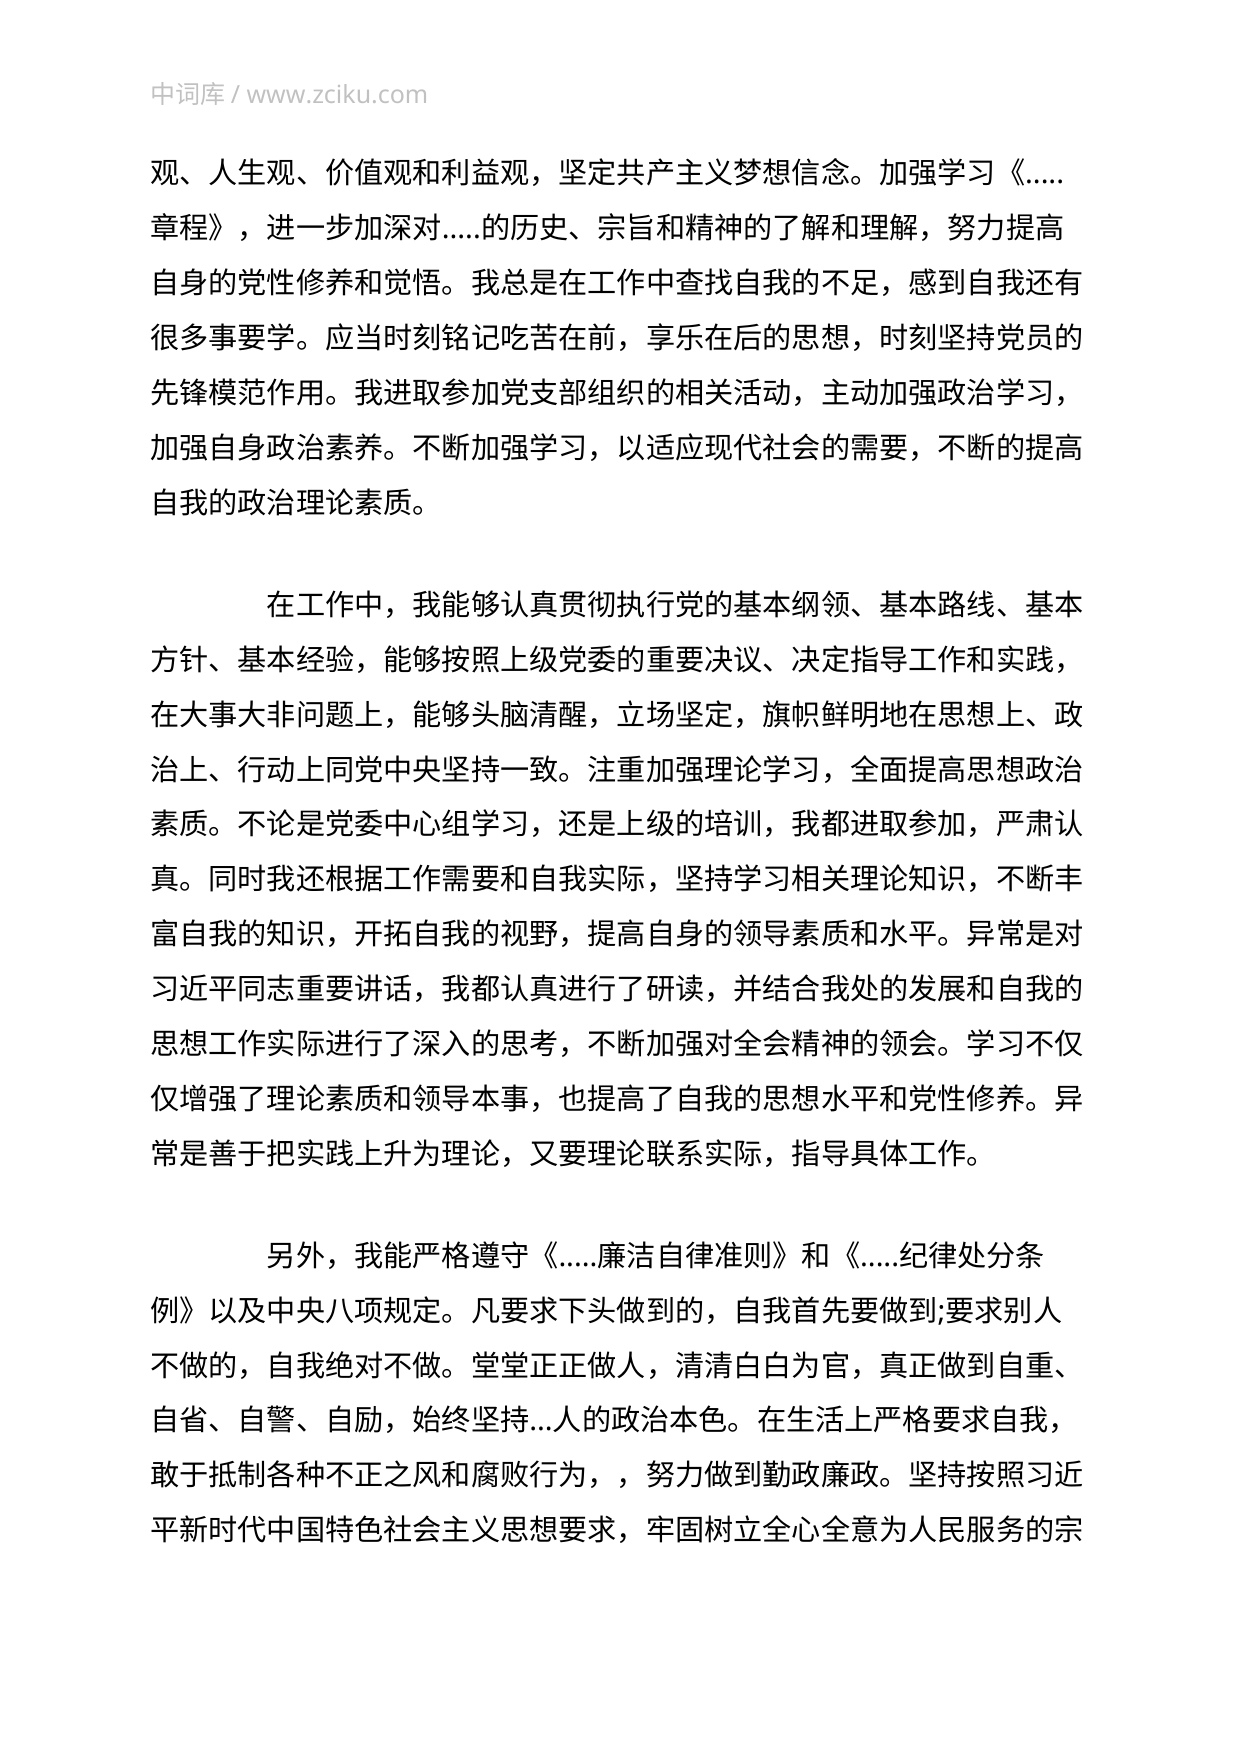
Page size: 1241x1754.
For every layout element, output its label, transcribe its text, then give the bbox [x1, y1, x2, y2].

text 在工作中，我能够认真贯彻执行党的基本纲领、基本路线、基本方针、基本经验，能够按照上级党委的重要决议、决定指导工作和实践，在大事大非问题上，能够头脑清醒，立场坚定，旗帜鲜明地在思想上、政治上、行动上同党中央坚持一致。注重加强理论学习，全面提高思想政治素质。不论是党委中心组学习，还是上级的培训，我都进取参加，严肃认真。同时我还根据工作需要和自我实际，坚持学习相关理论知识，不断丰富自我的知识，开拓自我的视野，提高自身的领导素质和水平。异常是对习近平同志重要讲话，我都认真进行了研读，并结合我处的发展和自我的思想工作实际进行了深入的思考，不断加强对全会精神的领会。学习不仅仅增强了理论素质和领导本事，也提高了自我的思想水平和党性修养。异常是善于把实践上升为理论，又要理论联系实际，指导具体工作。 [150, 581, 1090, 1173]
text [150, 150, 1090, 522]
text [150, 1232, 1090, 1549]
